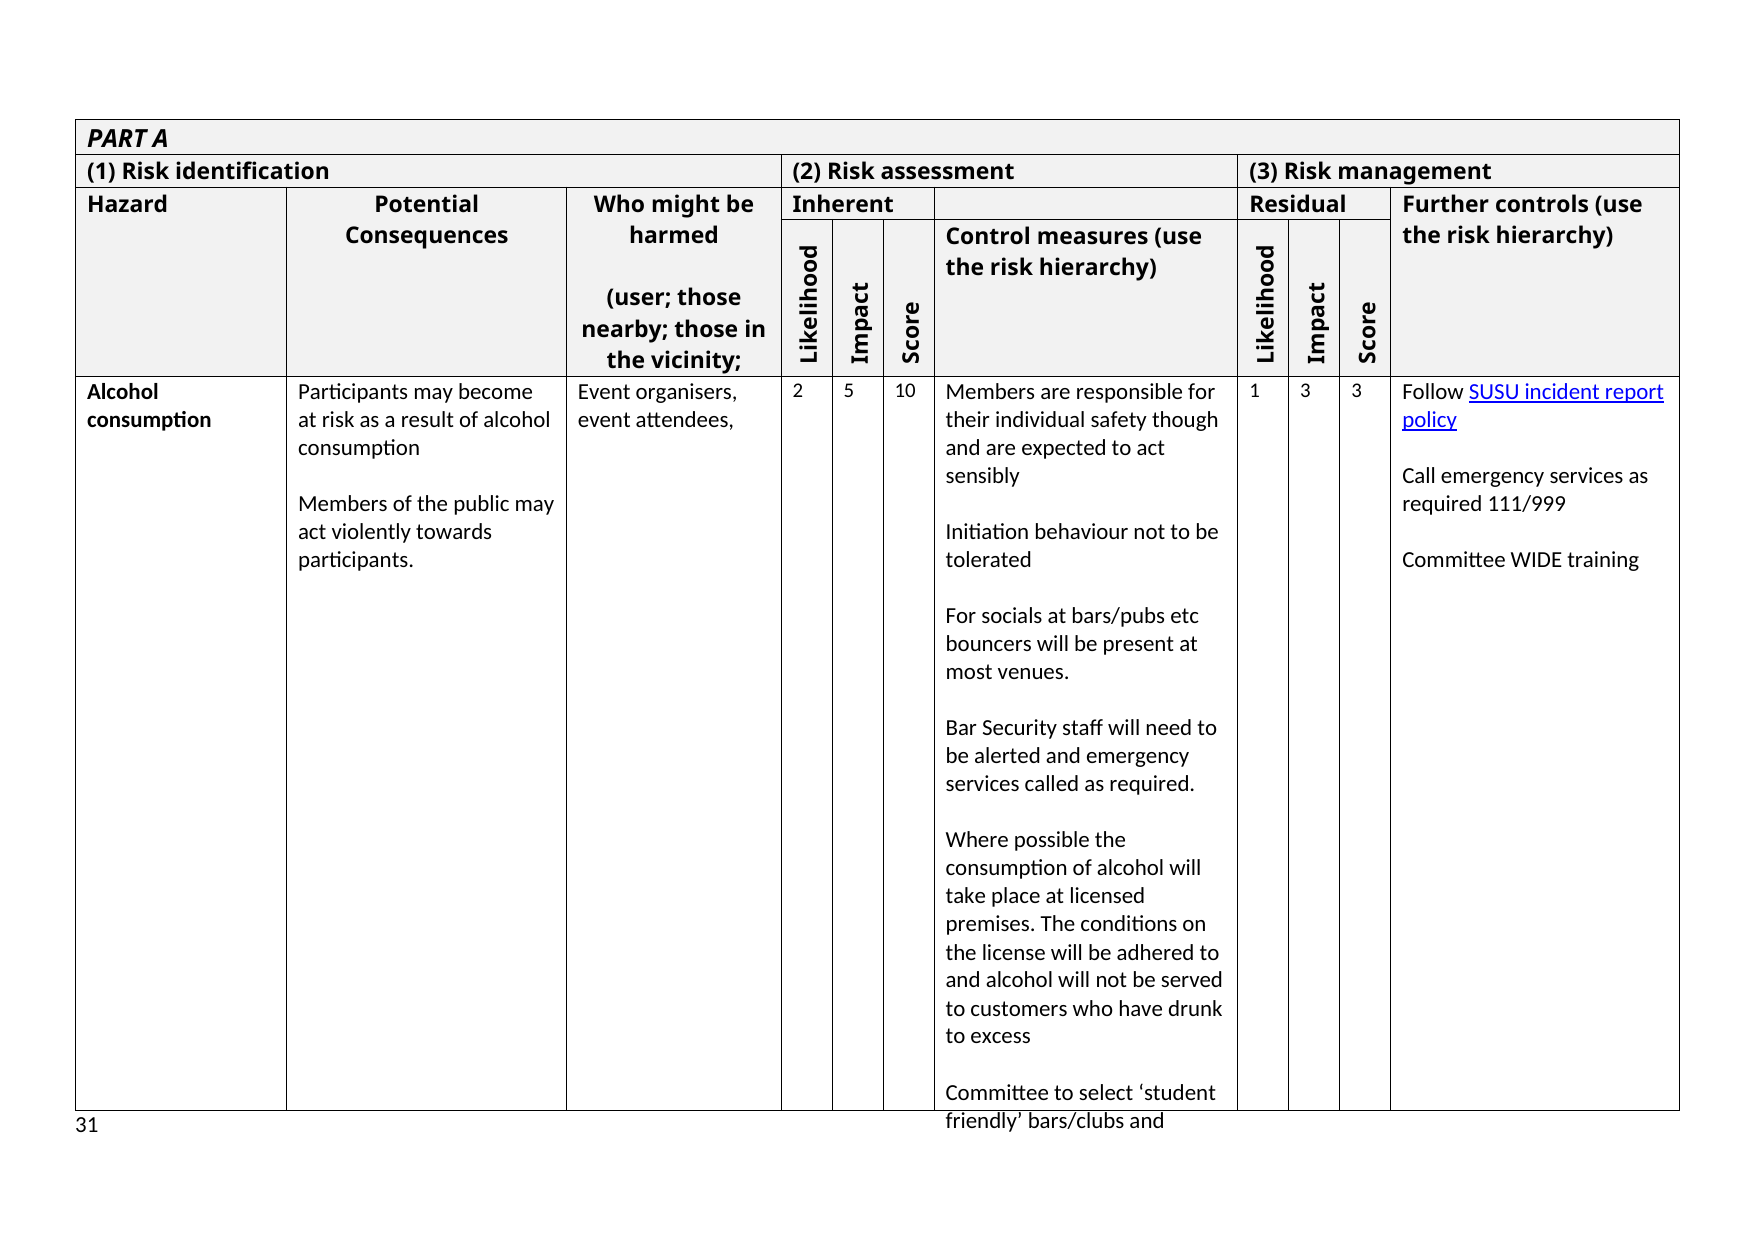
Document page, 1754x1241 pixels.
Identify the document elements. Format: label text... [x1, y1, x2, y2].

table_cell Control measures (use the risk hierarchy) [935, 220, 1237, 376]
table_cell Inherent [782, 188, 934, 219]
table_cell (1) Risk identification [76, 155, 781, 187]
table_cell 3 [1289, 377, 1339, 1110]
table_cell Alcohol consumption [76, 377, 286, 1110]
table_cell Likelihood [1238, 220, 1288, 376]
table_cell Event organisers, event attendees, [567, 377, 781, 1110]
table_cell Further controls (use the risk hierarchy) [1391, 188, 1679, 376]
table_cell 1 [1238, 377, 1288, 1110]
table_cell Score [1340, 220, 1390, 376]
table_cell 5 [833, 377, 883, 1110]
table_cell Potential Consequences [287, 188, 566, 376]
table_cell Score [884, 220, 934, 376]
table_cell Members are responsible for their individual safety though and are expected to act sensibly Initiation behaviour not to be tolerated For socials at bars/pubs etc bouncers will be present at most venues. Bar Security staff will need to be alerted and emergency services called as required. Where possible the consumption of alcohol will take place at licensed premises. The conditions on the license will be adhered to and alcohol will not be served to customers who have drunk to excess Committee to select ‘student friendly’ bars/clubs and contact them in advance to inform them of the event Society to follow and share with members Code of conduct/SUSU Expect Respect policy [935, 377, 1237, 1110]
table_cell 2 [782, 377, 832, 1110]
table_cell Hazard [76, 188, 286, 376]
table_cell [935, 188, 1237, 219]
table_cell 3 [1340, 377, 1390, 1110]
table_cell Impact [1289, 220, 1339, 376]
table_cell Residual [1238, 188, 1390, 219]
table_cell Likelihood [782, 220, 832, 376]
table_cell Follow SUSU incident report policy Call emergency services as required 111/999 Committee WIDE training [1391, 377, 1679, 1110]
table_cell Who might be harmed (user; those nearby; those in the vicinity; members of the public) [567, 188, 781, 376]
table_cell (2) Risk assessment [782, 155, 1237, 187]
table_cell 10 [884, 377, 934, 1110]
table_cell Participants may become at risk as a result of alcohol consumption Members of the public may act violently towards participants. [287, 377, 566, 1110]
table_header PART A [76, 120, 1679, 154]
table_cell Impact [833, 220, 883, 376]
table_cell (3) Risk management [1238, 155, 1679, 187]
